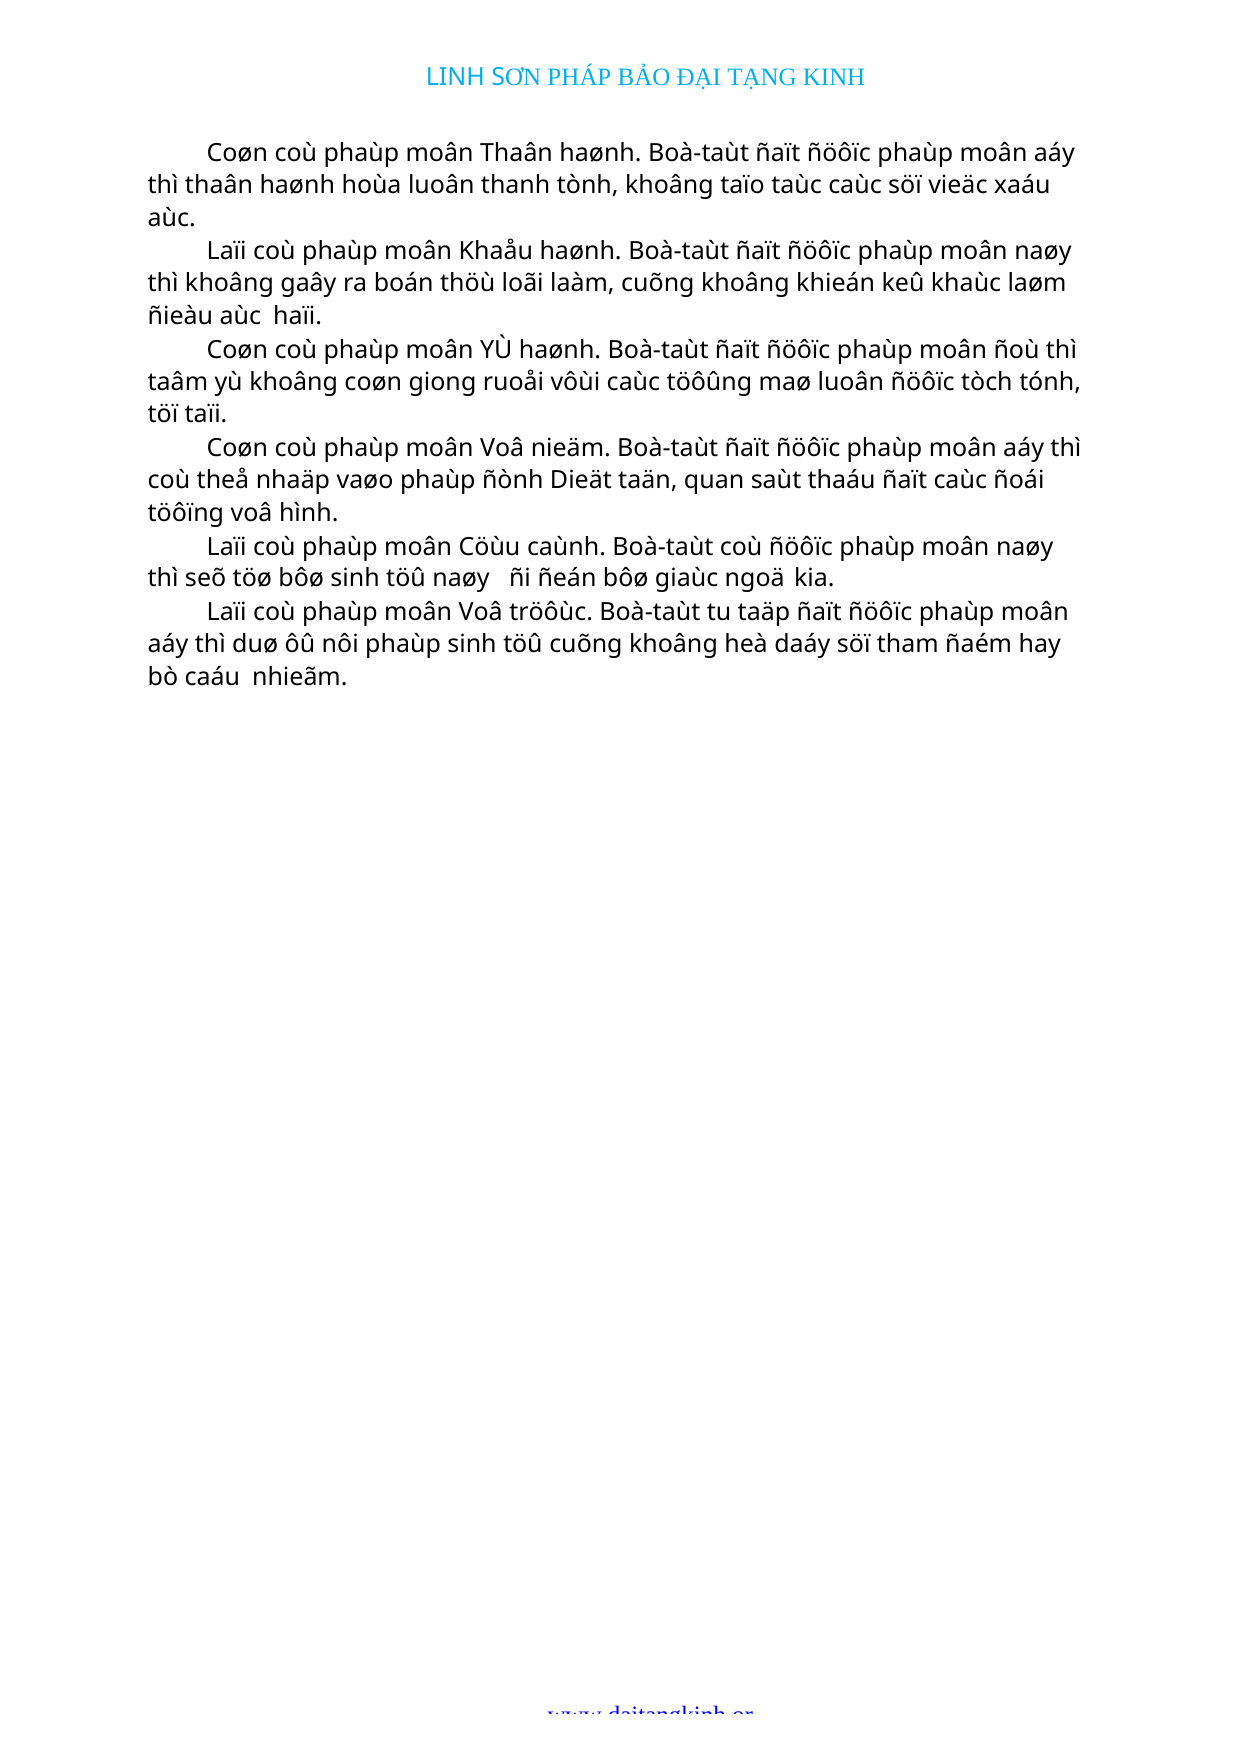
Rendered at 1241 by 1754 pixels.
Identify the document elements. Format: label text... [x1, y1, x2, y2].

text Coøn coù phaùp moân Voâ nieäm. Boà-taùt ñaït ñöôïc phaùp moân aáy thì coù theå nhaäp vaøo phaùp ñònh Dieät taän, quan saùt thaáu ñaït caùc ñoái töôïng voâ hình. [147, 430, 1089, 528]
text Coøn coù phaùp moân YÙ haønh. Boà-taùt ñaït ñöôïc phaùp moân ñoù thì taâm yù khoâng coøn giong ruoåi vôùi caùc töôûng maø luoân ñöôïc tòch tónh, töï taïi. [147, 332, 1089, 430]
text Laïi coù phaùp moân Voâ tröôùc. Boà-taùt tu taäp ñaït ñöôïc phaùp moân aáy thì duø ôû nôi phaùp sinh töû cuõng khoâng heà daáy söï tham ñaém hay bò caáu nhieãm. [147, 594, 1089, 692]
text Laïi coù phaùp moân Khaåu haønh. Boà-taùt ñaït ñöôïc phaùp moân naøy thì khoâng gaây ra boán thöù loãi laàm, cuõng khoâng khieán keû khaùc laøm ñieàu aùc haïi. [147, 234, 1089, 332]
text Coøn coù phaùp moân Thaân haønh. Boà-taùt ñaït ñöôïc phaùp moân aáy thì thaân haønh hoùa luoân thanh tònh, khoâng taïo taùc caùc söï vieäc xaáu aùc. [147, 135, 1089, 233]
text Laïi coù phaùp moân Cöùu caùnh. Boà-taùt coù ñöôïc phaùp moân naøy thì seõ töø bôø sinh töû naøy ñi ñeán bôø giaùc ngoä kia. [147, 529, 1075, 594]
